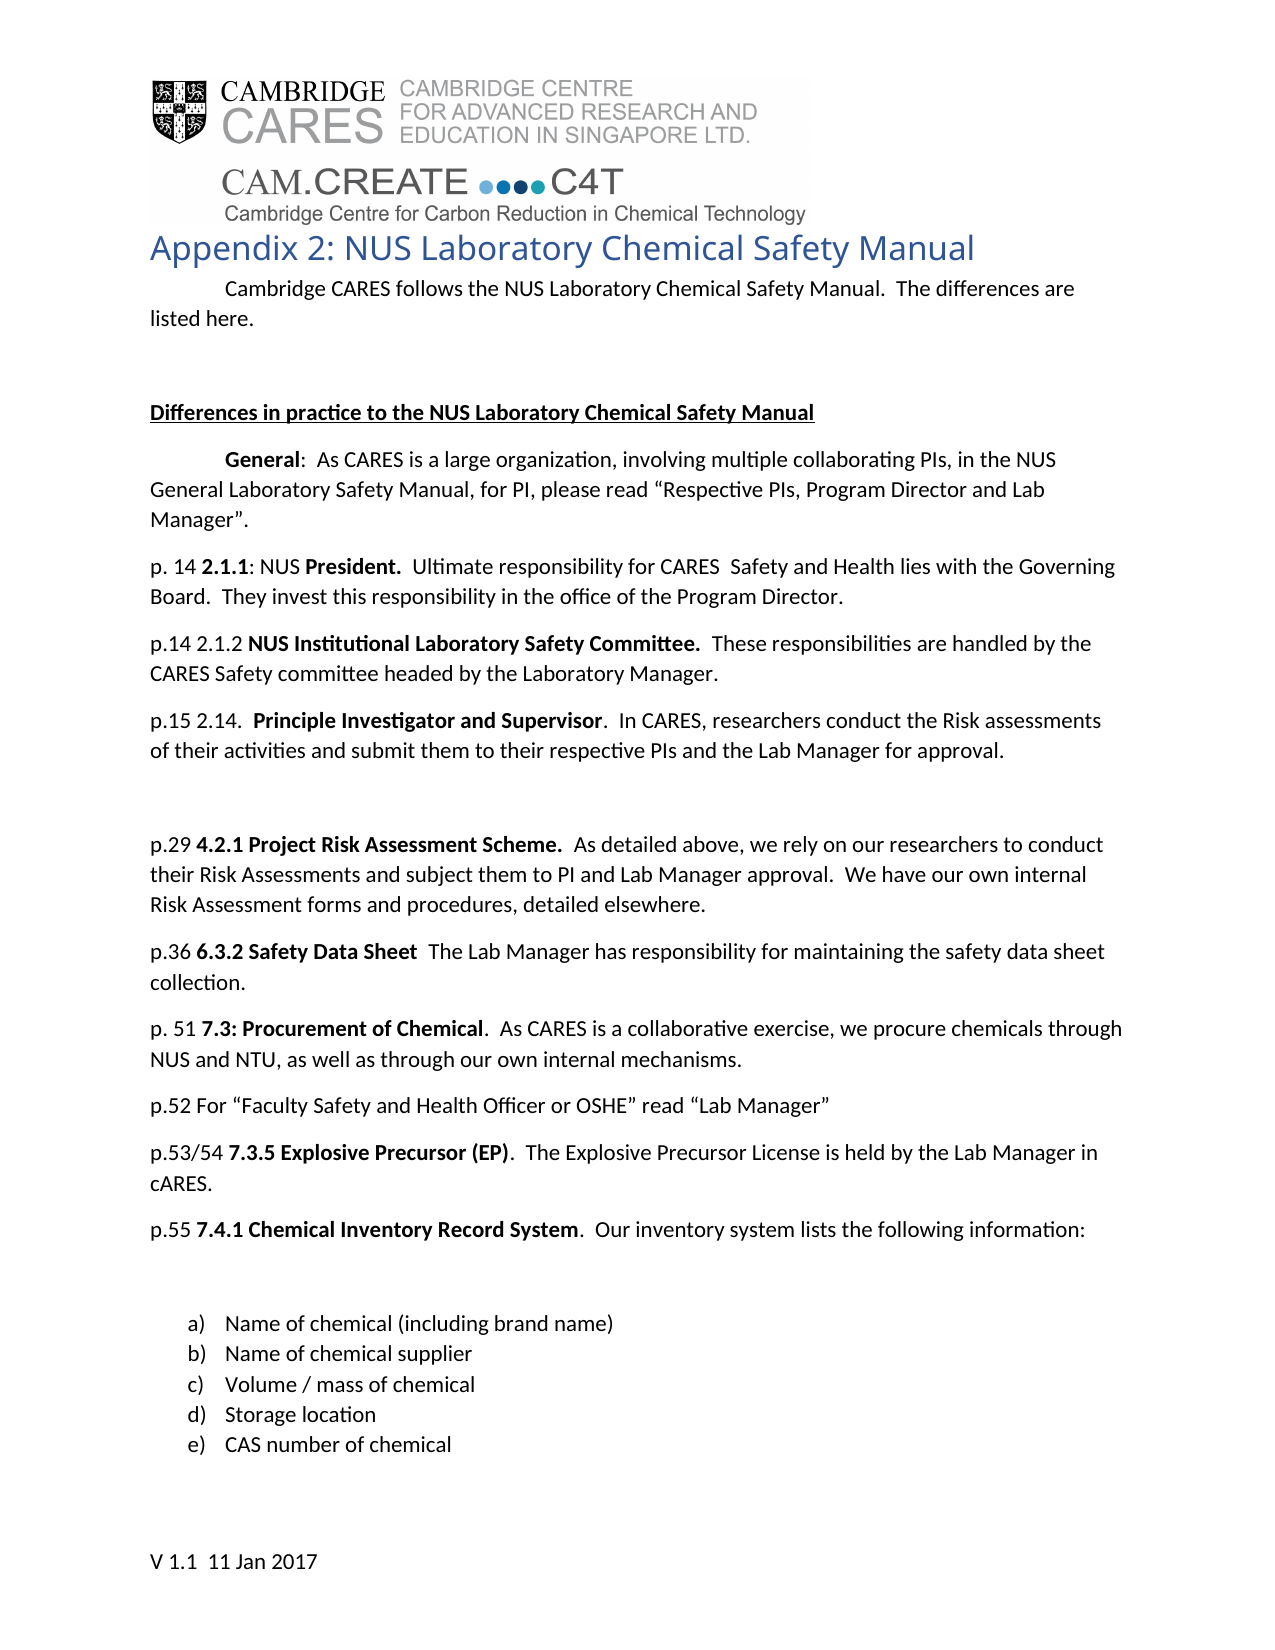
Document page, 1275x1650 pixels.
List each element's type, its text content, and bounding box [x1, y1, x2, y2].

text p.53/54 7.3.5 Explosive Precursor (EP). The Explosive Precursor License is held by the Lab Manager in cARES. [150, 1138, 1125, 1197]
list Storage location [187, 1400, 1125, 1428]
list Name of chemical supplier [187, 1339, 1125, 1368]
list Volume / mass of chemical [187, 1370, 1125, 1398]
text p.52 For “Faculty Safety and Health Officer or OSHE” read “Lab Manager” [150, 1092, 1125, 1120]
text General: As CARES is a large organization, involving multiple collaborating PIs, in the NUS General Laboratory Safety Manual, for PI, please read “Respective PIs, Program Director and Lab Manager”. [150, 445, 1125, 533]
text p.14 2.1.2 NUS Institutional Laboratory Safety Committee. These responsibilities are handled by the CARES Safety committee headed by the Laboratory Manager. [150, 629, 1125, 687]
list CAS number of chemical [187, 1430, 1125, 1458]
subtitle Appendix 2: NUS Laboratory Chemical Safety Manual [150, 225, 1125, 270]
picture [150, 75, 811, 225]
text Differences in practice to the NUS Laboratory Chemical Safety Manual [150, 398, 1125, 426]
text p.15 2.14. Principle Investigator and Supervisor. In CARES, researchers conduct the Risk assessments of their activities and submit them to their respective PIs and the Lab Manager for approval. [150, 706, 1125, 764]
text p. 51 7.3: Procurement of Chemical. As CARES is a collaborative exercise, we procure chemicals through NUS and NTU, as well as through our own internal mechanisms. [150, 1014, 1125, 1073]
text p.55 7.4.1 Chemical Inventory Record System. Our inventory system lists the following information: [150, 1216, 1125, 1244]
text p.29 4.2.1 Project Risk Assessment Scheme. As detailed above, we rely on our researchers to conduct their Risk Assessments and subject them to PI and Lab Manager approval. We have our own internal Risk Assessment forms and procedures, detailed elsewhere. [150, 830, 1125, 919]
text p. 14 2.1.1: NUS President. Ultimate responsibility for CARES Safety and Health lies with the Governing Board. They invest this responsibility in the office of the Program Director. [150, 552, 1125, 610]
text p.36 6.3.2 Safety Data Sheet The Lab Manager has responsibility for maintaining the safety data sheet collection. [150, 937, 1125, 996]
text Cambridge CARES follows the NUS Laboratory Chemical Safety Manual. The differences are listed here. [150, 274, 1125, 332]
list Name of chemical (including brand name) [187, 1309, 1125, 1337]
